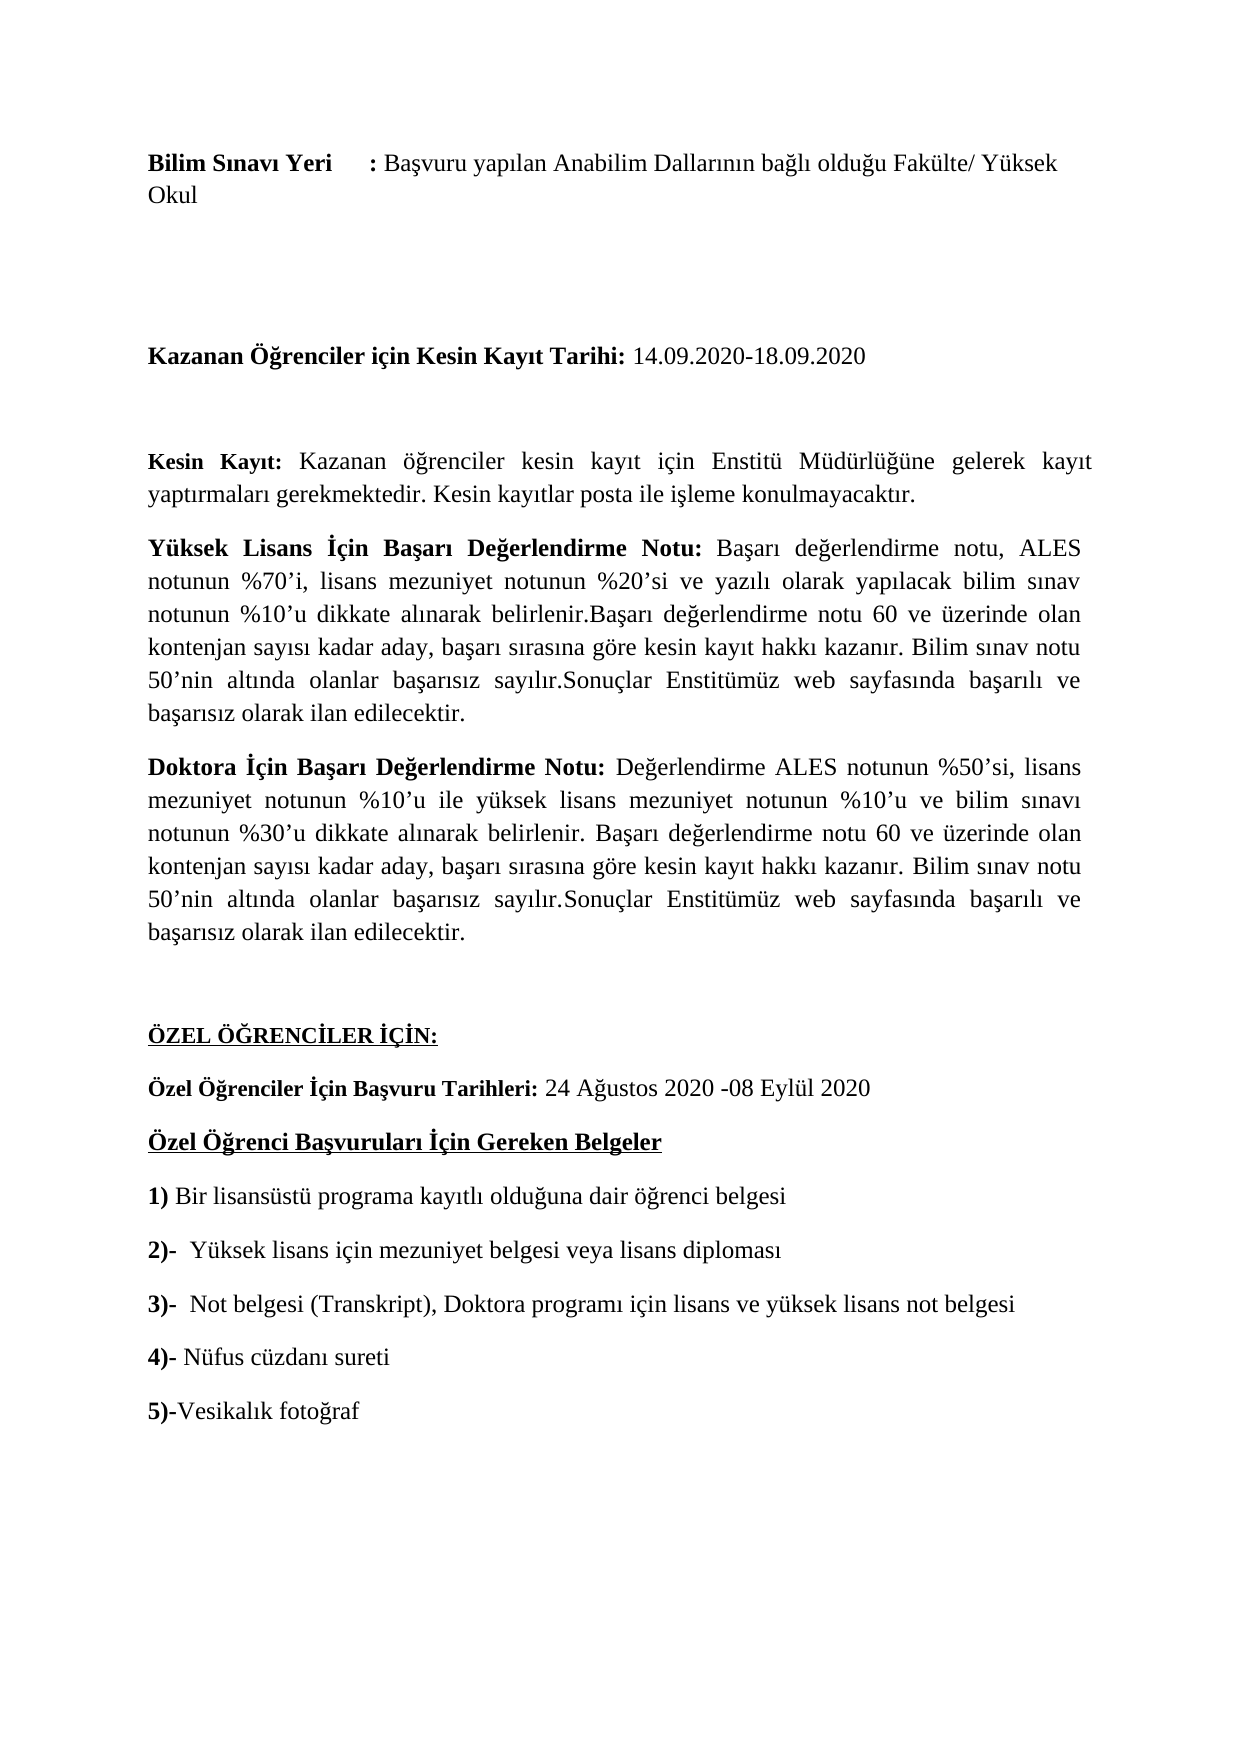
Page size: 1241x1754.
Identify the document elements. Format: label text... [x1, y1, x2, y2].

text Doktora İçin Başarı Değerlendirme Notu: Değerlendirme ALES notunun %50’si, lisans mezuniyet notunun %10’u ile yüksek lisans mezuniyet notunun %10’u ve bilim sınavı notunun %30’u dikkate alınarak belirlenir. Başarı değerlendirme notu 60 ve üzerinde olan kontenjan sayısı kadar aday, başarı sırasına göre kesin kayıt hakkı kazanır. Bilim sınav notu 50’nin altında olanlar başarısız sayılır.Sonuçlar Enstitümüz web sayfasında başarılı ve başarısız olarak ilan edilecektir. [148, 752, 1082, 946]
text 3)- Not belgesi (Transkript), Doktora programı için lisans ve yüksek lisans not belgesi [148, 1289, 1093, 1317]
text Bilim Sınavı Yeri : Başvuru yapılan Anabilim Dallarının bağlı olduğu Fakülte/ Yüksek Okul [148, 148, 1093, 209]
text Yüksek Lisans İçin Başarı Değerlendirme Notu: Başarı değerlendirme notu, ALES notunun %70’i, lisans mezuniyet notunun %20’si ve yazılı olarak yapılacak bilim sınav notunun %10’u dikkate alınarak belirlenir.Başarı değerlendirme notu 60 ve üzerinde olan kontenjan sayısı kadar aday, başarı sırasına göre kesin kayıt hakkı kazanır. Bilim sınav notu 50’nin altında olanlar başarısız sayılır.Sonuçlar Enstitümüz web sayfasında başarılı ve başarısız olarak ilan edilecektir. [148, 533, 1082, 727]
text ÖZEL ÖĞRENCİLER İÇİN: [148, 1022, 1093, 1048]
text 1) Bir lisansüstü programa kayıtlı olduğuna dair öğrenci belgesi [148, 1181, 1093, 1210]
text Kesin Kayıt: Kazanan öğrenciler kesin kayıt için Enstitü Müdürlüğüne gelerek kayıt yaptırmaları gerekmektedir. Kesin kayıtlar posta ile işleme konulmayacaktır. [148, 446, 1093, 508]
text Kazanan Öğrenciler için Kesin Kayıt Tarihi: 14.09.2020-18.09.2020 [148, 341, 1093, 370]
text 2)- Yüksek lisans için mezuniyet belgesi veya lisans diploması [148, 1235, 1093, 1263]
text Özel Öğrenci Başvuruları İçin Gereken Belgeler [148, 1127, 1093, 1156]
text 4)- Nüfus cüzdanı sureti [148, 1342, 1093, 1371]
text 5)-Vesikalık fotoğraf [148, 1396, 1093, 1425]
text Özel Öğrenciler İçin Başvuru Tarihleri: 24 Ağustos 2020 -08 Eylül 2020 [148, 1073, 1093, 1102]
